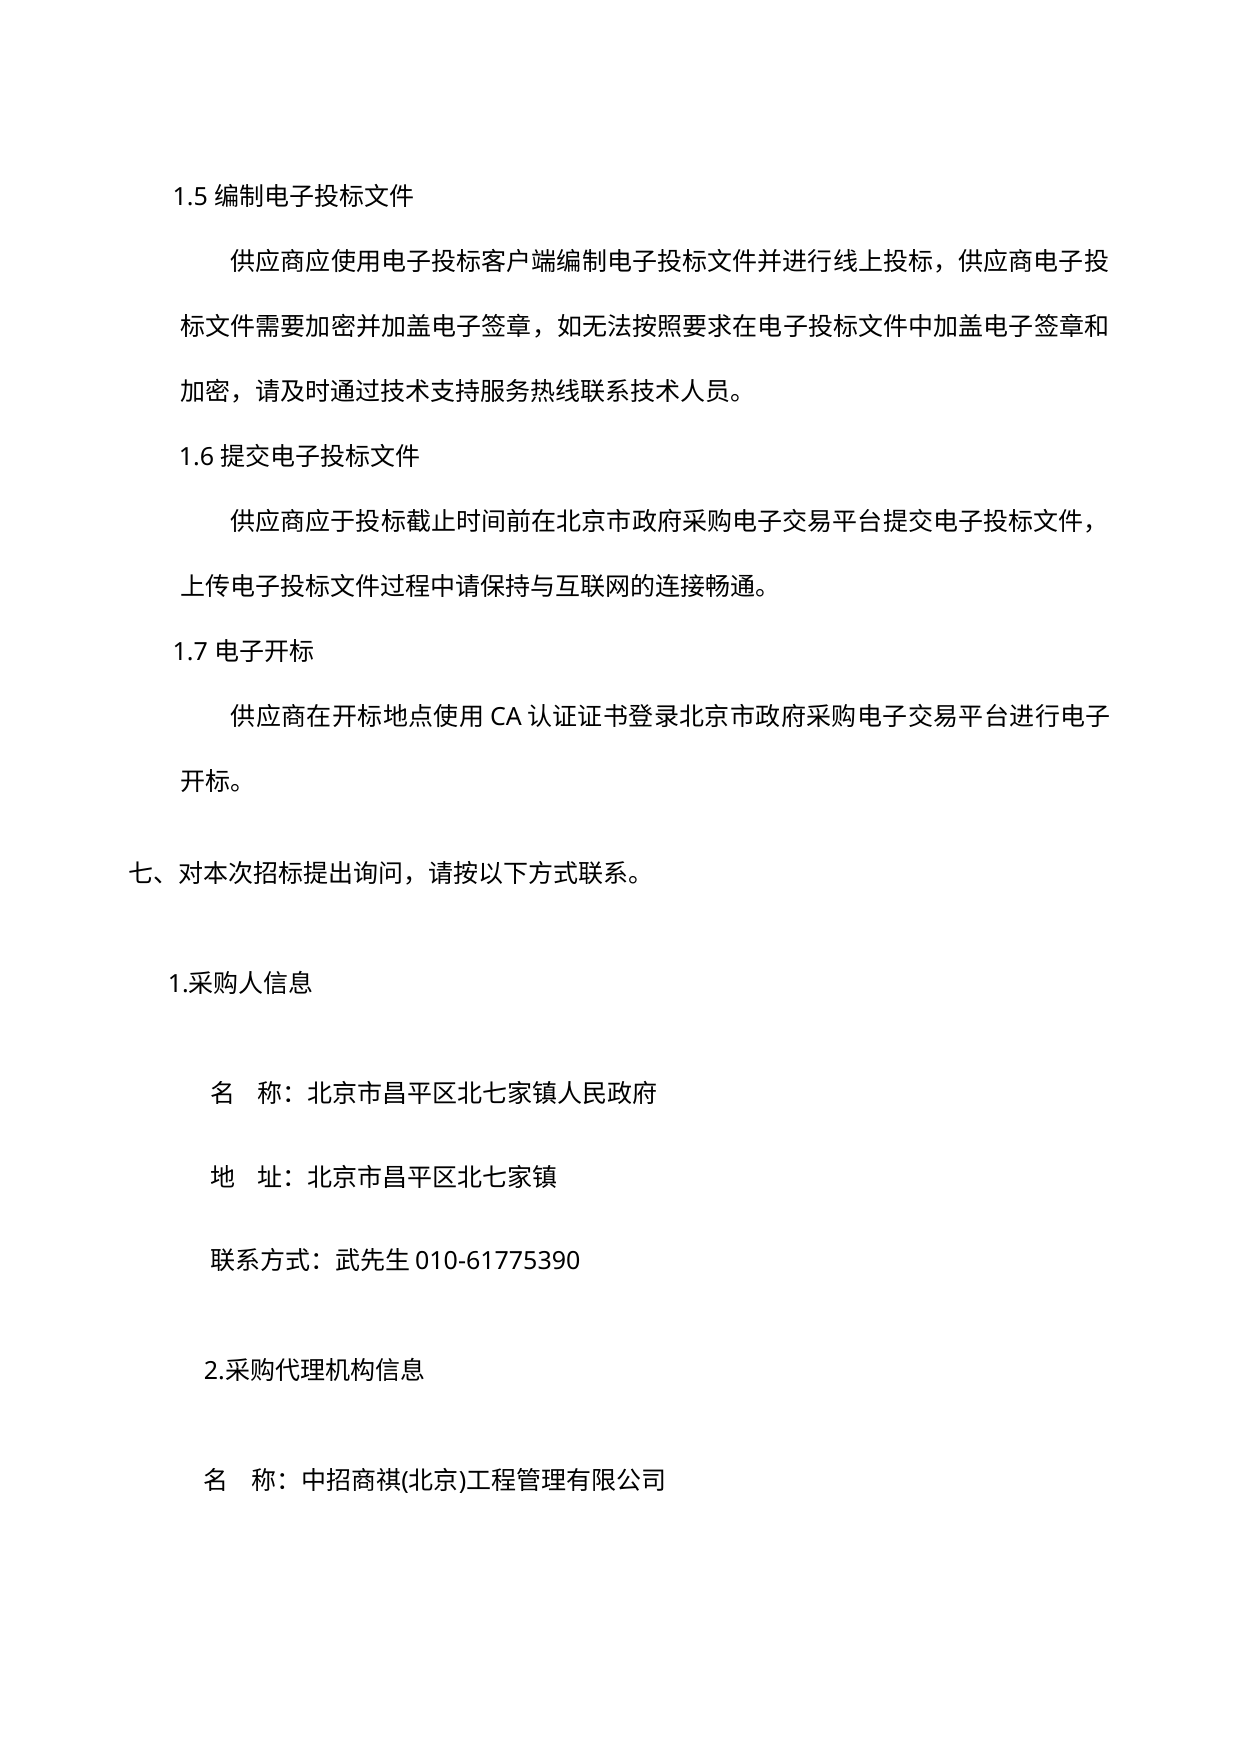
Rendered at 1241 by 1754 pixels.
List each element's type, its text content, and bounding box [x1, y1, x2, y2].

text 1.5 编制电子投标文件 [129, 162, 1111, 227]
text 供应商应使用电子投标客户端编制电子投标文件并进行线上投标，供应商电子投标文件需要加密并加盖电子签章，如无法按照要求在电子投标文件中加盖电子签章和加密，请及时通过技术支持服务热线联系技术人员。 [180, 227, 1111, 422]
text 名 称：北京市昌平区北七家镇人民政府 [210, 1059, 1111, 1124]
text 名 称：中招商祺(北京)工程管理有限公司 [129, 1446, 1111, 1511]
text 1.6 提交电子投标文件 [129, 422, 1111, 487]
subtitle 对本次招标提出询问，请按以下方式联系。 [129, 839, 1111, 904]
text 联系方式：武先生010-61775390 [210, 1226, 1111, 1291]
text 供应商在开标地点使用CA认证证书登录北京市政府采购电子交易平台进行电子开标。 [180, 682, 1111, 812]
text 供应商应于投标截止时间前在北京市政府采购电子交易平台提交电子投标文件，上传电子投标文件过程中请保持与互联网的连接畅通。 [180, 487, 1111, 617]
subtitle 1.采购人信息 [129, 949, 1111, 1014]
text 地 址：北京市昌平区北七家镇 [210, 1143, 1111, 1208]
subtitle 2.采购代理机构信息 [129, 1336, 1111, 1401]
text 1.7 电子开标 [129, 617, 1111, 682]
